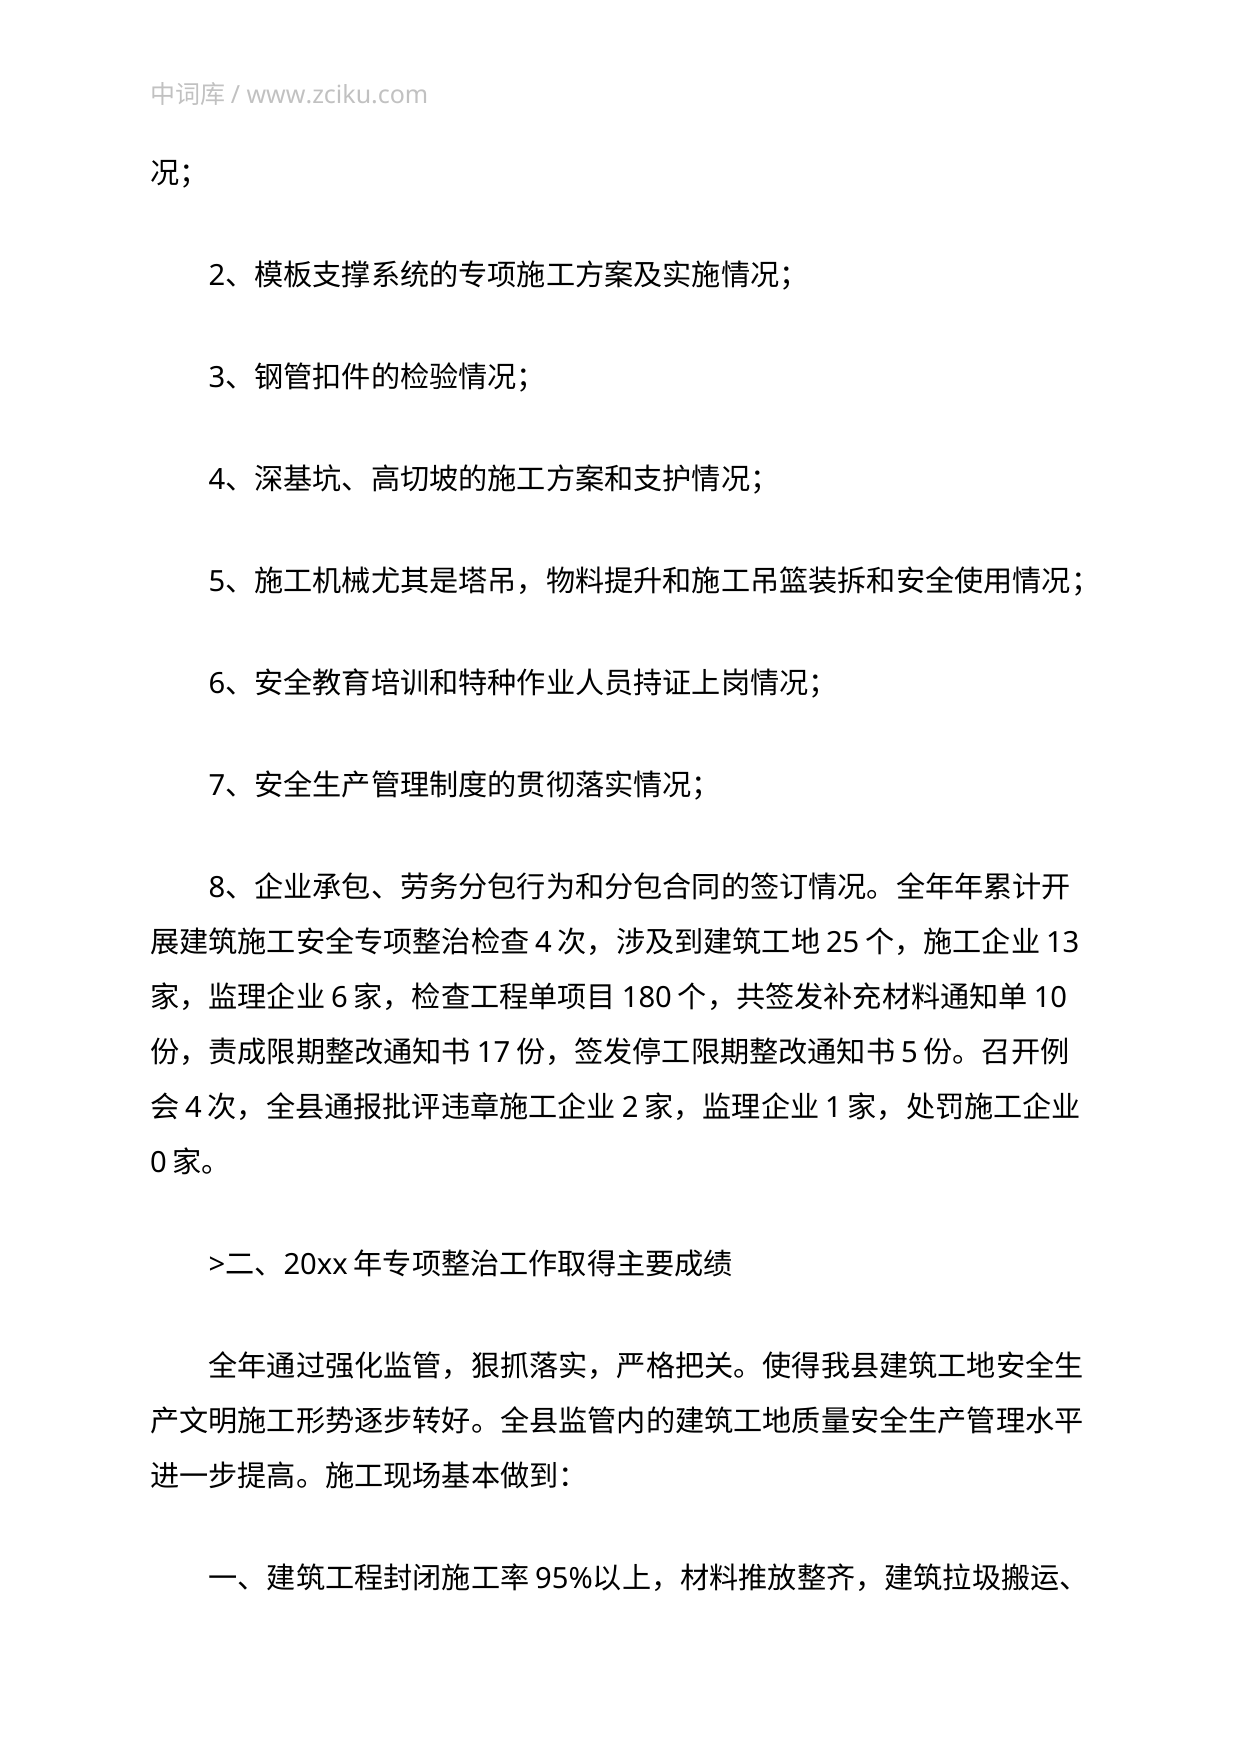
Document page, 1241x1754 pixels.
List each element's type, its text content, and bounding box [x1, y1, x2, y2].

text >二、20xx年专项整治工作取得主要成绩 [150, 1241, 1090, 1283]
text 6、安全教育培训和特种作业人员持证上岗情况； [150, 660, 1090, 702]
text 8、企业承包、劳务分包行为和分包合同的签订情况。全年年累计开展建筑施工安全专项整治检查4次，涉及到建筑工地25个，施工企业13家，监理企业6家，检查工程单项目180个，共签发补充材料通知单10份，责成限期整改通知书17份，签发停工限期整改通知书5份。召开例会4次，全县通报批评违章施工企业2家，监理企业1家，处罚施工企业0家。 [150, 864, 1090, 1181]
text 2、模板支撑系统的专项施工方案及实施情况； [150, 252, 1090, 294]
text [150, 150, 1090, 192]
text 4、深基坑、高切坡的施工方案和支护情况； [150, 456, 1090, 498]
text 3、钢管扣件的检验情况； [150, 354, 1090, 396]
text 全年通过强化监管，狠抓落实，严格把关。使得我县建筑工地安全生产文明施工形势逐步转好。全县监管内的建筑工地质量安全生产管理水平进一步提高。施工现场基本做到： [150, 1343, 1090, 1495]
text 5、施工机械尤其是塔吊，物料提升和施工吊篮装拆和安全使用情况； [150, 558, 1090, 600]
text 7、安全生产管理制度的贯彻落实情况； [150, 762, 1090, 804]
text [150, 1554, 1090, 1597]
